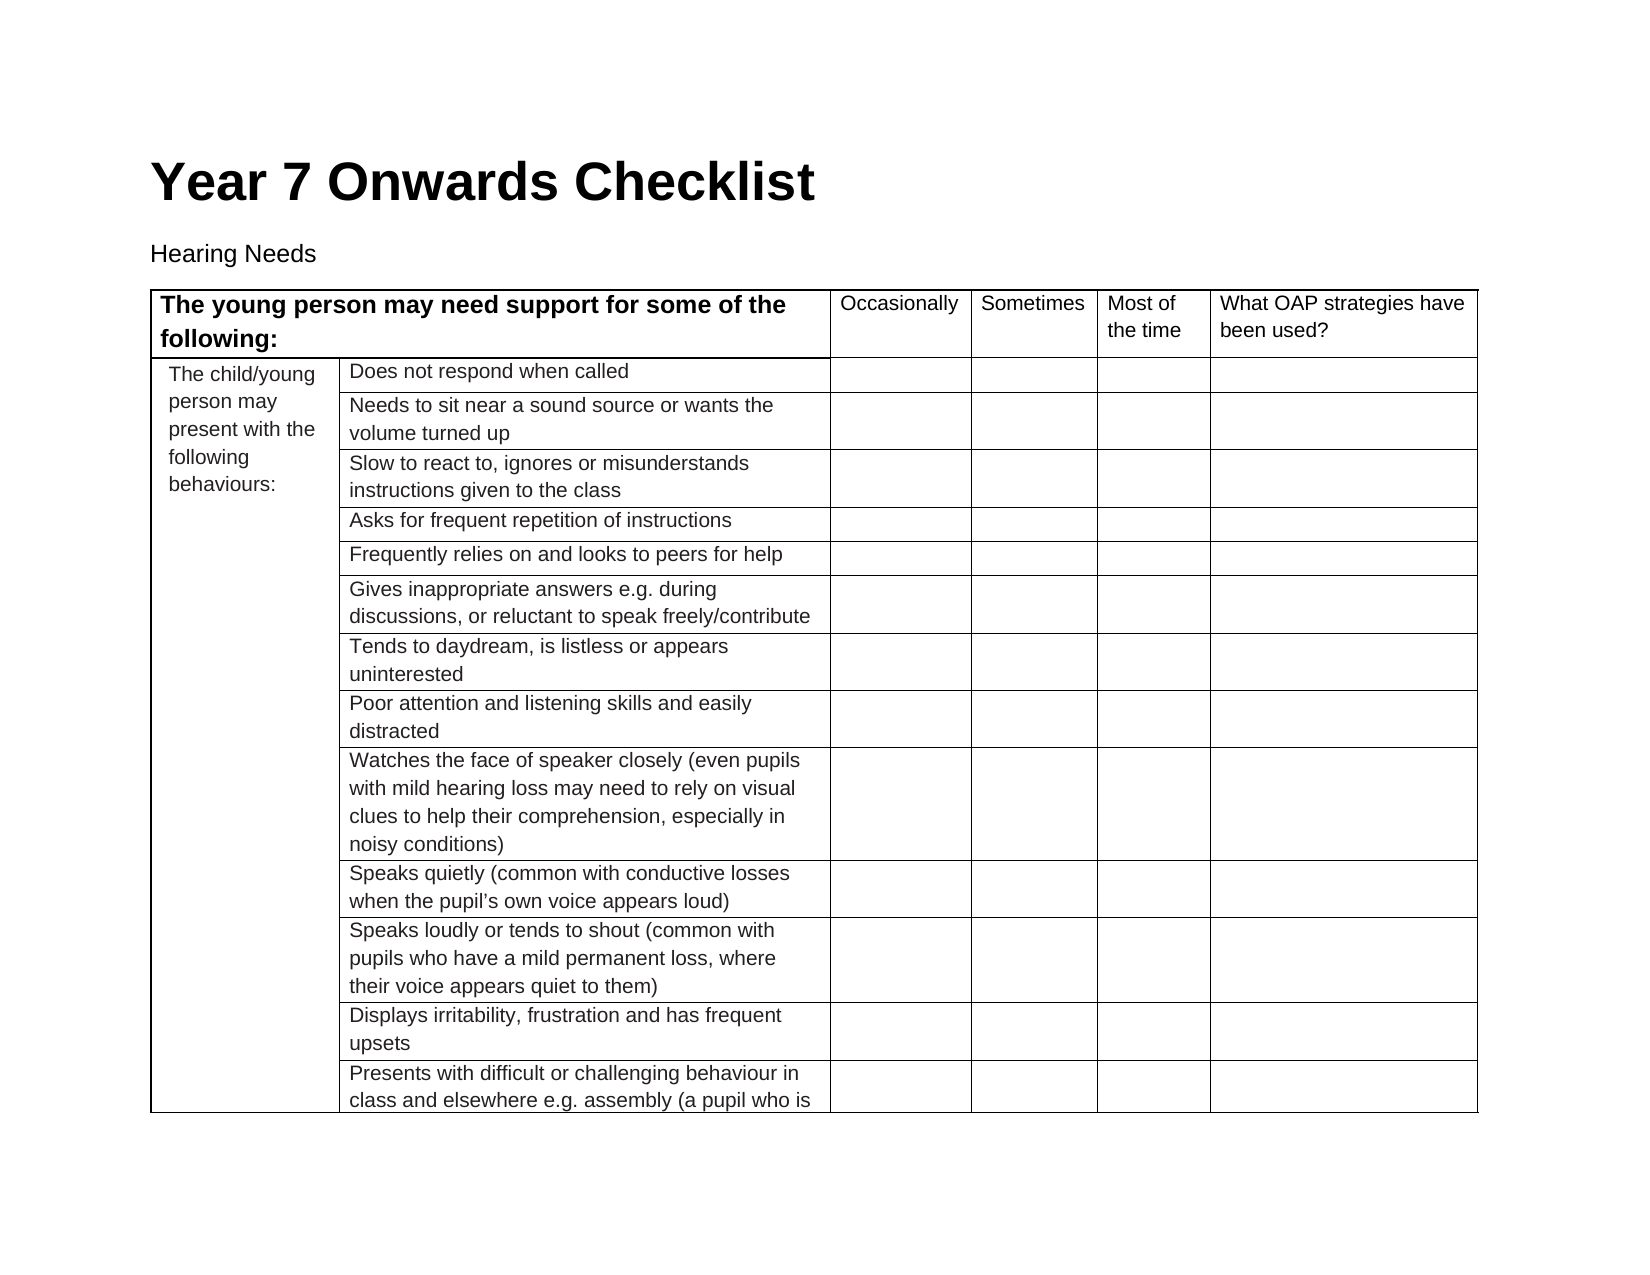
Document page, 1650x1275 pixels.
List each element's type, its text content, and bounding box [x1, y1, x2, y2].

table_cell [1211, 450, 1477, 507]
table_cell [972, 1003, 1097, 1059]
table_cell [831, 748, 971, 860]
table_cell [972, 393, 1097, 449]
table_cell [1211, 691, 1477, 747]
table_cell [831, 358, 971, 392]
table_cell [1211, 358, 1477, 392]
table_cell Needs to sit near a sound source or wants the volume turned up [340, 393, 830, 449]
table_cell [972, 748, 1097, 860]
table_cell [972, 576, 1097, 633]
table_cell [831, 691, 971, 747]
table_cell Poor attention and listening skills and easily distracted [340, 691, 830, 747]
table_cell [972, 1061, 1097, 1112]
table_cell [1098, 691, 1210, 747]
table_cell [1098, 1061, 1210, 1112]
table_cell [1098, 542, 1210, 575]
table_cell Displays irritability, frustration and has frequent upsets [340, 1003, 830, 1059]
table_cell [972, 542, 1097, 575]
table_cell [1211, 1003, 1477, 1059]
table_cell [1098, 393, 1210, 449]
table_cell Slow to react to, ignores or misunderstands instructions given to the class [340, 450, 830, 507]
table_cell [1211, 508, 1477, 541]
table_cell [972, 508, 1097, 541]
table_header Sometimes [972, 291, 1097, 357]
table_cell [1211, 634, 1477, 690]
text Year 7 Onwards Checklist [150, 150, 1500, 212]
table_cell [1211, 1061, 1477, 1112]
table_cell [1211, 861, 1477, 917]
table_cell Tends to daydream, is listless or appears uninterested [340, 634, 830, 690]
text Hearing Needs [150, 239, 1500, 268]
table_cell [1098, 634, 1210, 690]
table_cell [972, 918, 1097, 1002]
table_cell [831, 918, 971, 1002]
table_cell [972, 691, 1097, 747]
table_cell [831, 508, 971, 541]
table_cell [1098, 576, 1210, 633]
table_cell The child/young person may present with the following behaviours: [152, 359, 339, 1112]
table_cell Frequently relies on and looks to peers for help [340, 542, 830, 575]
table_cell [1211, 542, 1477, 575]
table_cell [831, 861, 971, 917]
table_cell [1098, 861, 1210, 917]
table_cell Asks for frequent repetition of instructions [340, 508, 830, 541]
table_cell [1211, 918, 1477, 1002]
table_cell [1211, 393, 1477, 449]
table_cell [1098, 1003, 1210, 1059]
table_header The young person may need support for some of the following: [152, 291, 830, 357]
table_cell [831, 450, 971, 507]
table_cell [1098, 358, 1210, 392]
table_cell Watches the face of speaker closely (even pupils with mild hearing loss may need to rely on visual clues to help their comprehension, especially in noisy conditions) [340, 748, 830, 860]
table_cell Gives inappropriate answers e.g. during discussions, or reluctant to speak freely/contribute [340, 576, 830, 633]
table_cell Speaks quietly (common with conductive losses when the pupil’s own voice appears loud) [340, 861, 830, 917]
table_cell [831, 1003, 971, 1059]
table_cell [972, 861, 1097, 917]
table_header Occasionally [831, 291, 971, 357]
table_cell [972, 358, 1097, 392]
table_cell [831, 1061, 971, 1112]
table_cell [972, 450, 1097, 507]
table_cell [1098, 748, 1210, 860]
table_cell [1098, 918, 1210, 1002]
table_header Most of the time [1098, 291, 1210, 357]
table_cell Speaks loudly or tends to shout (common with pupils who have a mild permanent loss, where their voice appears quiet to them) [340, 918, 830, 1002]
table_cell [831, 542, 971, 575]
table_cell [1211, 748, 1477, 860]
table_cell Does not respond when called [340, 359, 830, 392]
table_cell [1211, 576, 1477, 633]
table_cell [1098, 508, 1210, 541]
table_cell [1098, 450, 1210, 507]
table_cell [831, 393, 971, 449]
table_cell [972, 634, 1097, 690]
table_cell [831, 634, 971, 690]
table_header What OAP strategies have been used? [1211, 291, 1477, 357]
table_cell [831, 576, 971, 633]
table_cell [340, 1061, 830, 1112]
